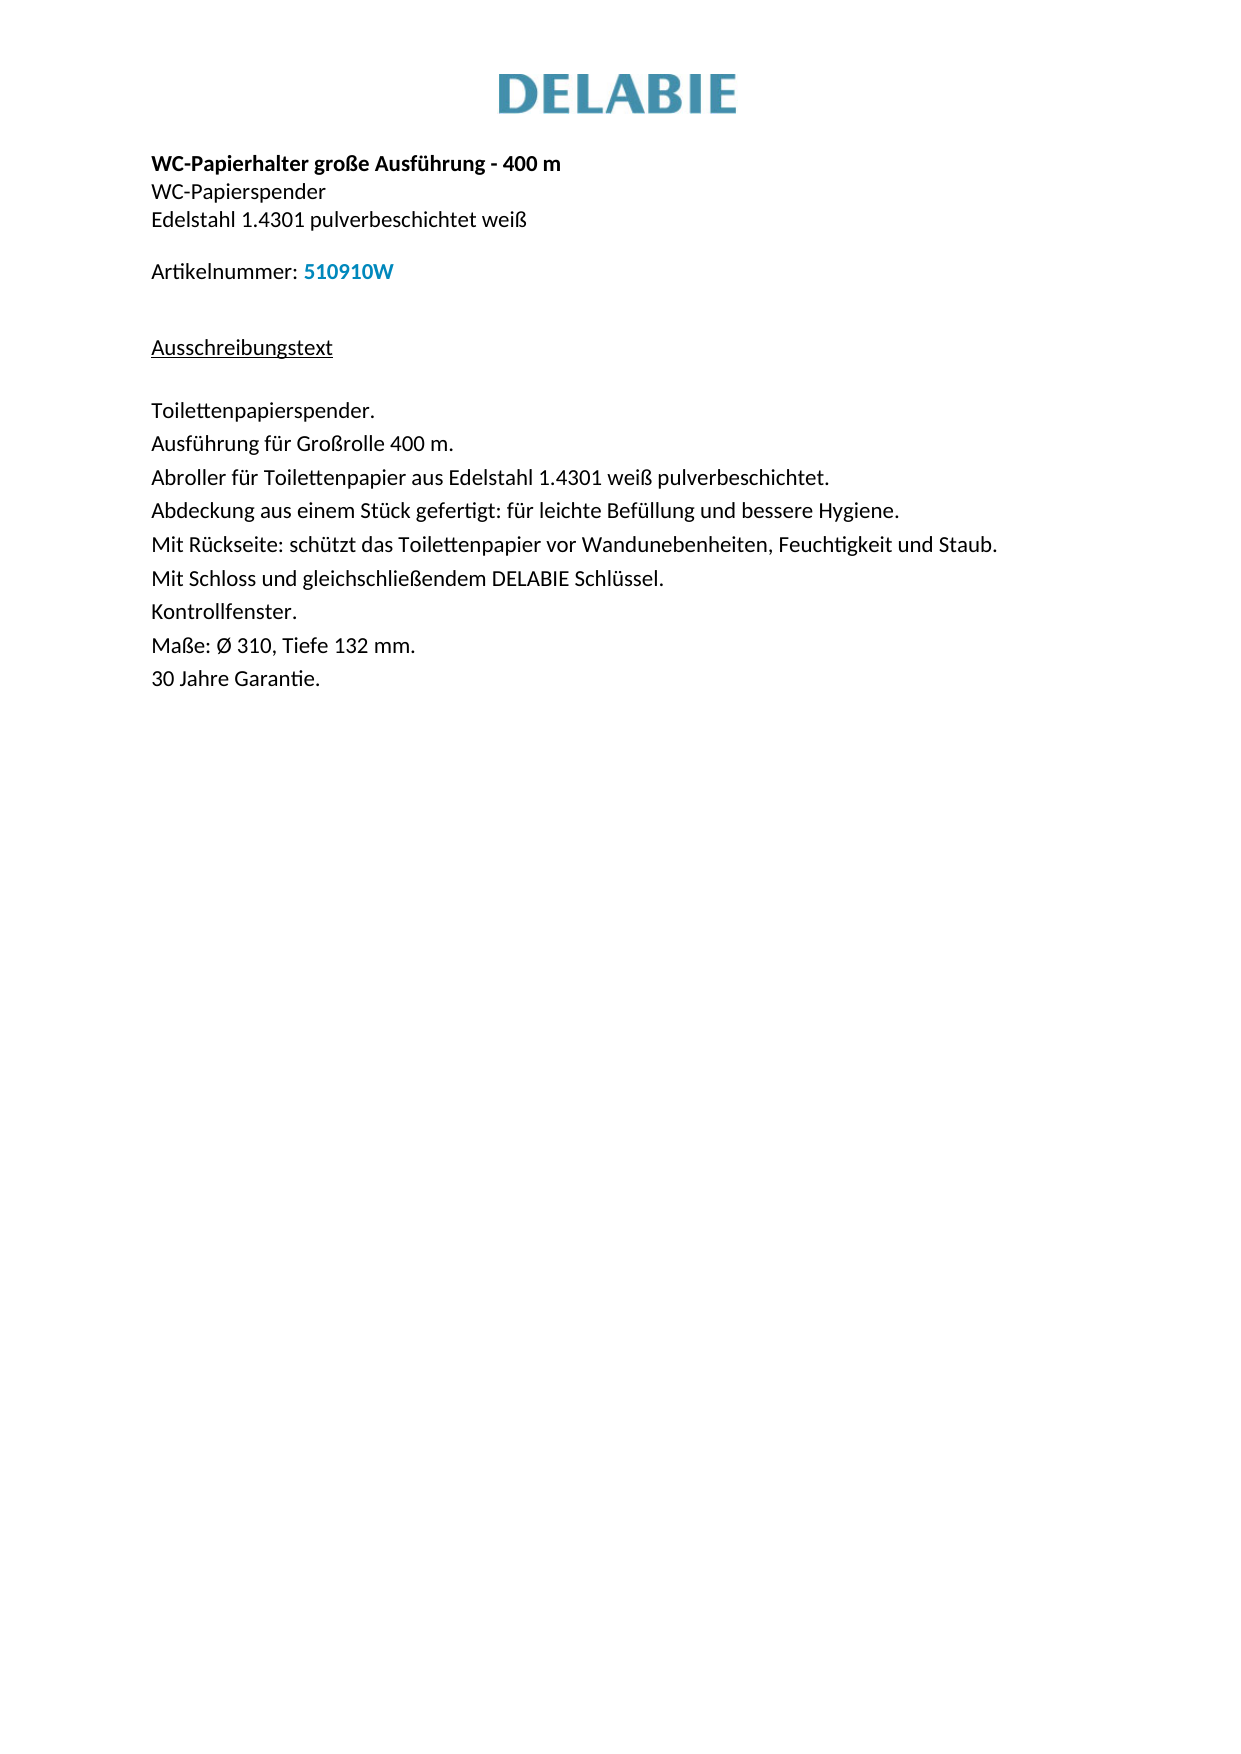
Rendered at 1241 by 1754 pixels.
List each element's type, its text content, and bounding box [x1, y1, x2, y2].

picture [497, 74, 738, 114]
text Abdeckung aus einem Stück gefertigt: für leichte Befüllung und bessere Hygiene. [151, 497, 1084, 525]
text Kontrollfenster. [151, 597, 1084, 625]
text WC-Papierspender [151, 177, 1084, 205]
text Edelstahl 1.4301 pulverbeschichtet weiß [151, 205, 1084, 233]
text Mit Schloss und gleichschließendem DELABIE Schlüssel. [151, 564, 1084, 592]
text Ausschreibungstext [151, 333, 1084, 361]
text Ausführung für Großrolle 400 m. [151, 429, 1084, 458]
text Abroller für Toilettenpapier aus Edelstahl 1.4301 weiß pulverbeschichtet. [151, 463, 1084, 491]
text 30 Jahre Garantie. [151, 664, 1084, 692]
text Toilettenpapierspender. [151, 396, 1084, 424]
text WC-Papierhalter große Ausführung - 400 m [151, 149, 1084, 177]
text Mit Rückseite: schützt das Toilettenpapier vor Wandunebenheiten, Feuchtigkeit und Staub. [151, 530, 1084, 558]
text Artikelnummer: 510910W [151, 257, 1084, 285]
text Maße: Ø 310, Tiefe 132 mm. [151, 631, 1084, 659]
